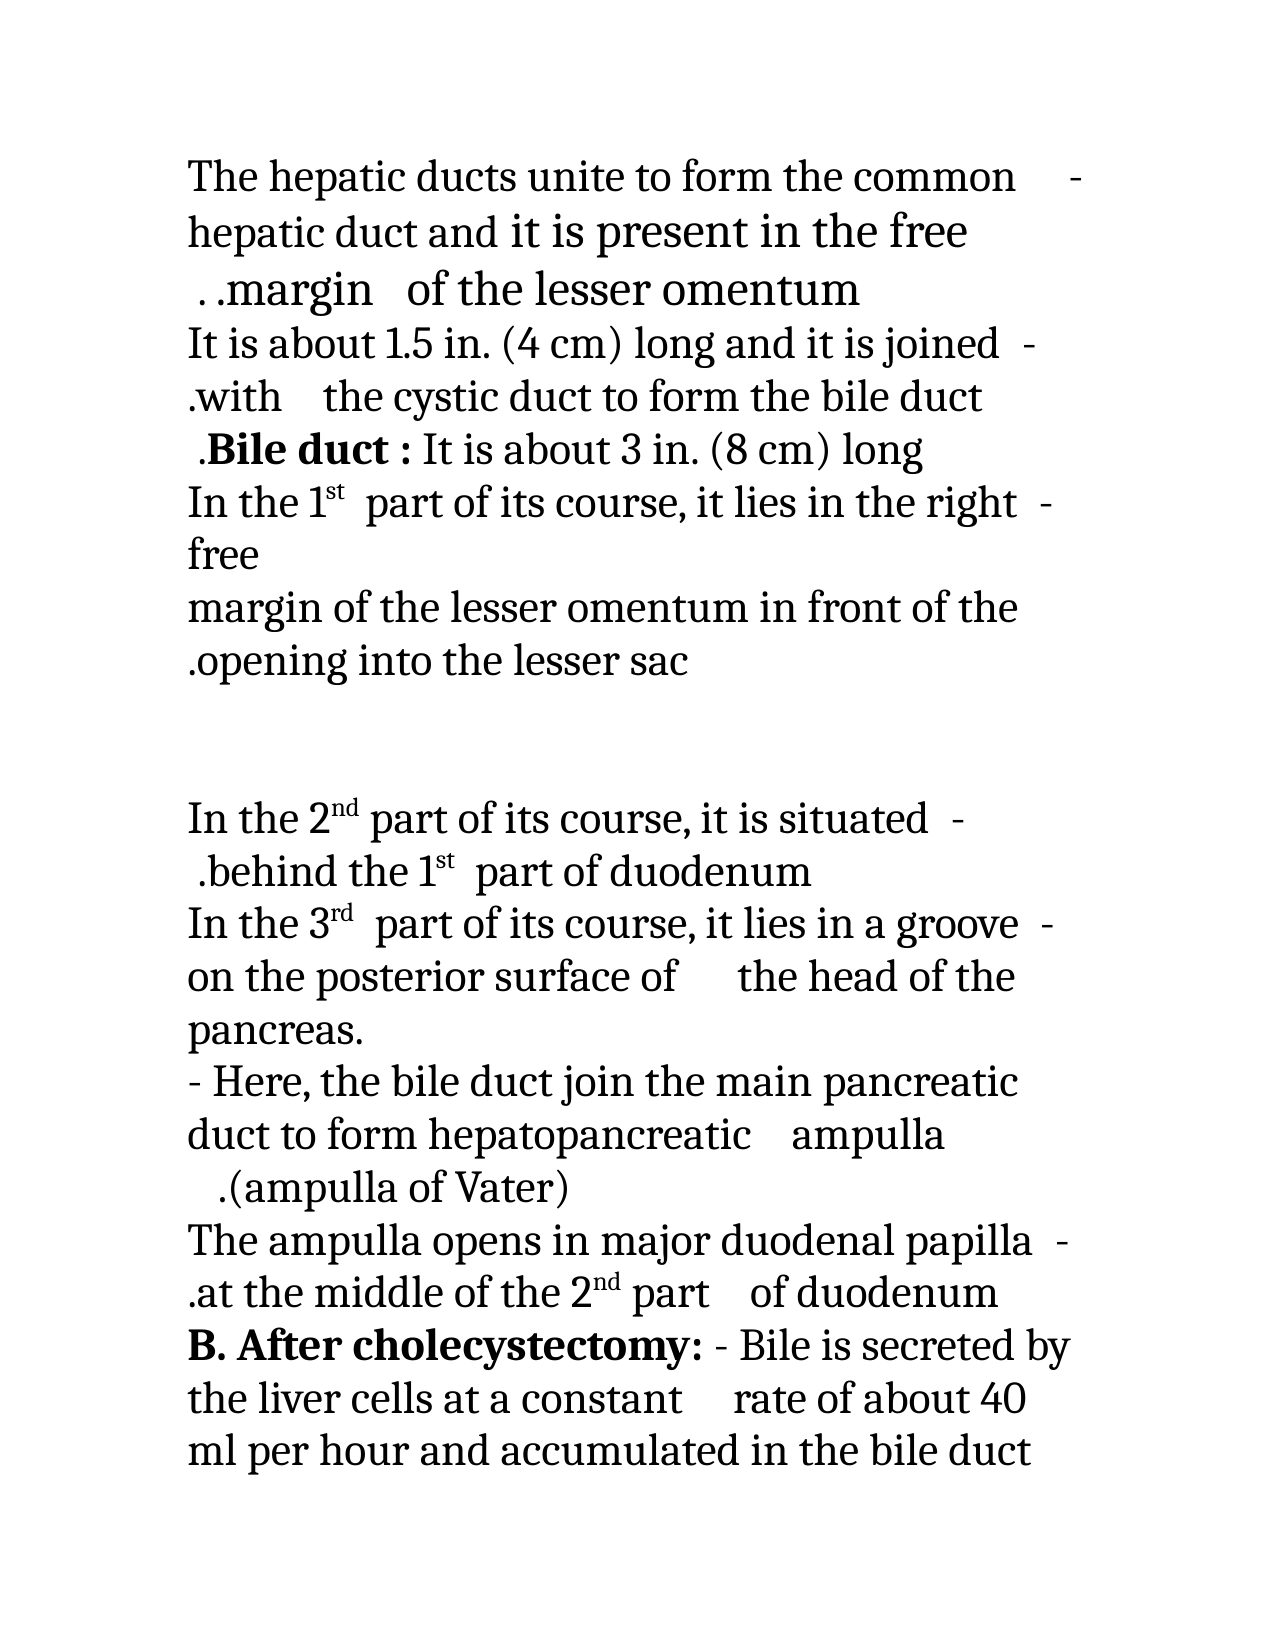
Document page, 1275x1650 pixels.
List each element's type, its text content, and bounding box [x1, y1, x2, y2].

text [187, 1319, 1087, 1477]
text margin of the lesser omentum in front of the opening into the lesser sac. [187, 581, 1087, 687]
text Bile duct : It is about 3 in. (8 cm) long. [187, 423, 1087, 476]
text - In the 2nd part of its course, it is situated behind the 1st part of duodenum. [187, 792, 1087, 897]
text - In the 1st part of its course, it lies in the right free [187, 476, 1087, 581]
text - In the 3rd part of its course, it lies in a groove on the posterior surface of the head of the pancreas. - Here, the bile duct join the main pancreatic duct to form hepatopancreatic ampulla (ampulla of Vater). [187, 897, 1087, 1214]
text - It is about 1.5 in. (4 cm) long and it is joined with the cystic duct to form the bile duct. [187, 318, 1087, 423]
text - The ampulla opens in major duodenal papilla at the middle of the 2nd part of duodenum. [187, 1214, 1087, 1319]
text - The hepatic ducts unite to form the common hepatic duct and it is present in the free margin of the lesser omentum. . [187, 150, 1087, 318]
